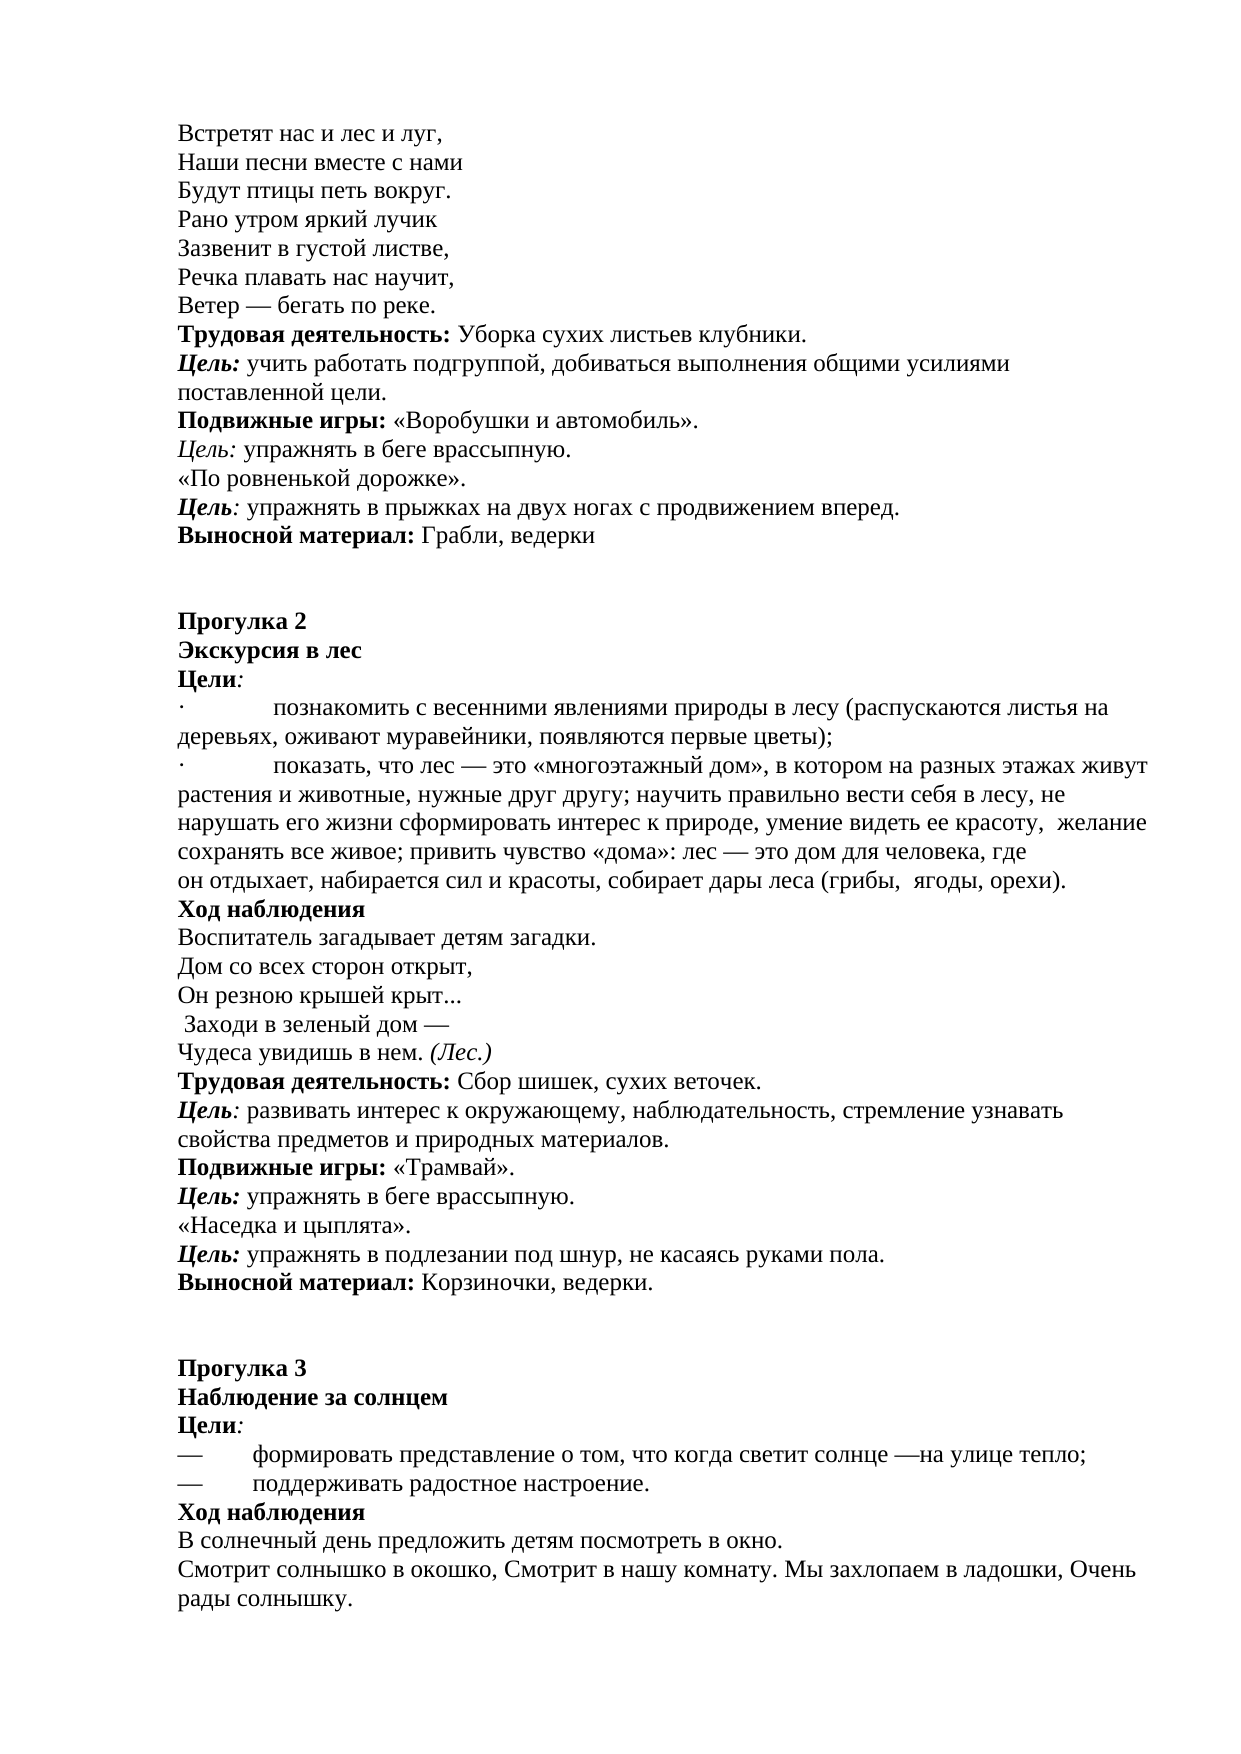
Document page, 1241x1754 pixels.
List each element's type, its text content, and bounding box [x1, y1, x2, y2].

text Цель: упражнять в беге врассыпную. [177, 434, 1152, 463]
text Трудовая деятельность: Сбор шишек, сухих веточек. [177, 1066, 1152, 1095]
text Цель: упражнять в беге врассыпную. [177, 1181, 1152, 1210]
text Цель: учить работать подгруппой, добиваться выполнения общими усилиями поставленной цели. [177, 348, 1152, 406]
text Экскурсия в лес [177, 635, 1152, 664]
text Цель: упражнять в подлезании под шнур, не касаясь руками пола. [177, 1239, 1152, 1267]
text Заходи в зеленый дом — [177, 1009, 1152, 1037]
text Прогулка 3 [177, 1353, 1152, 1382]
text Ход наблюдения [177, 894, 1152, 922]
text Встретят нас и лес и луг, [177, 118, 1152, 147]
text Дом со всех сторон открыт, [177, 951, 1152, 980]
text Ход наблюдения [177, 1497, 1152, 1525]
text Подвижные игры: «Воробушки и автомобиль». [177, 406, 1152, 434]
text Будут птицы петь вокруг. [177, 176, 1152, 204]
text «По ровненькой дорожке». [177, 463, 1152, 492]
text Цели: [177, 1410, 1152, 1439]
text Смотрит солнышко в окошко, Смотрит в нашу комнату. Мы захлопаем в ладошки, Очень рады солнышку. [177, 1554, 1152, 1612]
text Наши песни вместе с нами [177, 147, 1152, 176]
text Выносной материал: Корзиночки, ведерки. [177, 1267, 1152, 1296]
text Рано утром яркий лучик [177, 204, 1152, 233]
text Цели: [177, 664, 1152, 692]
text Ветер — бегать по реке. [177, 291, 1152, 319]
text Он резною крышей крыт... [177, 980, 1152, 1009]
text Речка плавать нас научит, [177, 262, 1152, 291]
text Выносной материал: Грабли, ведерки [177, 521, 1152, 549]
text Зазвенит в густой листве, [177, 233, 1152, 262]
text Прогулка 2 [177, 606, 1152, 635]
text Цель: упражнять в прыжках на двух ногах с продвижением вперед. [177, 492, 1152, 521]
text — формировать представление о том, что когда светит солнце —на улице тепло; [177, 1439, 1152, 1468]
text — поддерживать радостное настроение. [177, 1468, 1152, 1497]
text Цель: развивать интерес к окружающему, наблюдательность, стремление узнавать свойства предметов и природных материалов. [177, 1095, 1152, 1152]
text «Наседка и цыплята». [177, 1210, 1152, 1239]
text Трудовая деятельность: Уборка сухих листьев клубники. [177, 319, 1152, 348]
text · показать, что лес — это «многоэтажный дом», в котором на разных этажах живут растения и животные, нужные друг другу; научить правильно вести себя в лесу, не нарушать его жизни сформировать интерес к природе, умение видеть ее красоту, желание сохранять все живое; привить чувство «дома»: лес — это дом для человека, где он отдыхает, набирается сил и красоты, собирает дары леса (грибы, ягоды, орехи). [177, 750, 1152, 894]
text Подвижные игры: «Трамвай». [177, 1152, 1152, 1181]
text · познакомить с весенними явлениями природы в лесу (распускаются листья на деревьях, оживают муравейники, появляются первые цветы); [177, 692, 1152, 750]
text В солнечный день предложить детям посмотреть в окно. [177, 1525, 1152, 1554]
text Воспитатель загадывает детям загадки. [177, 922, 1152, 951]
text Чудеса увидишь в нем. (Лес.) [177, 1037, 1152, 1066]
text Наблюдение за солнцем [177, 1382, 1152, 1410]
